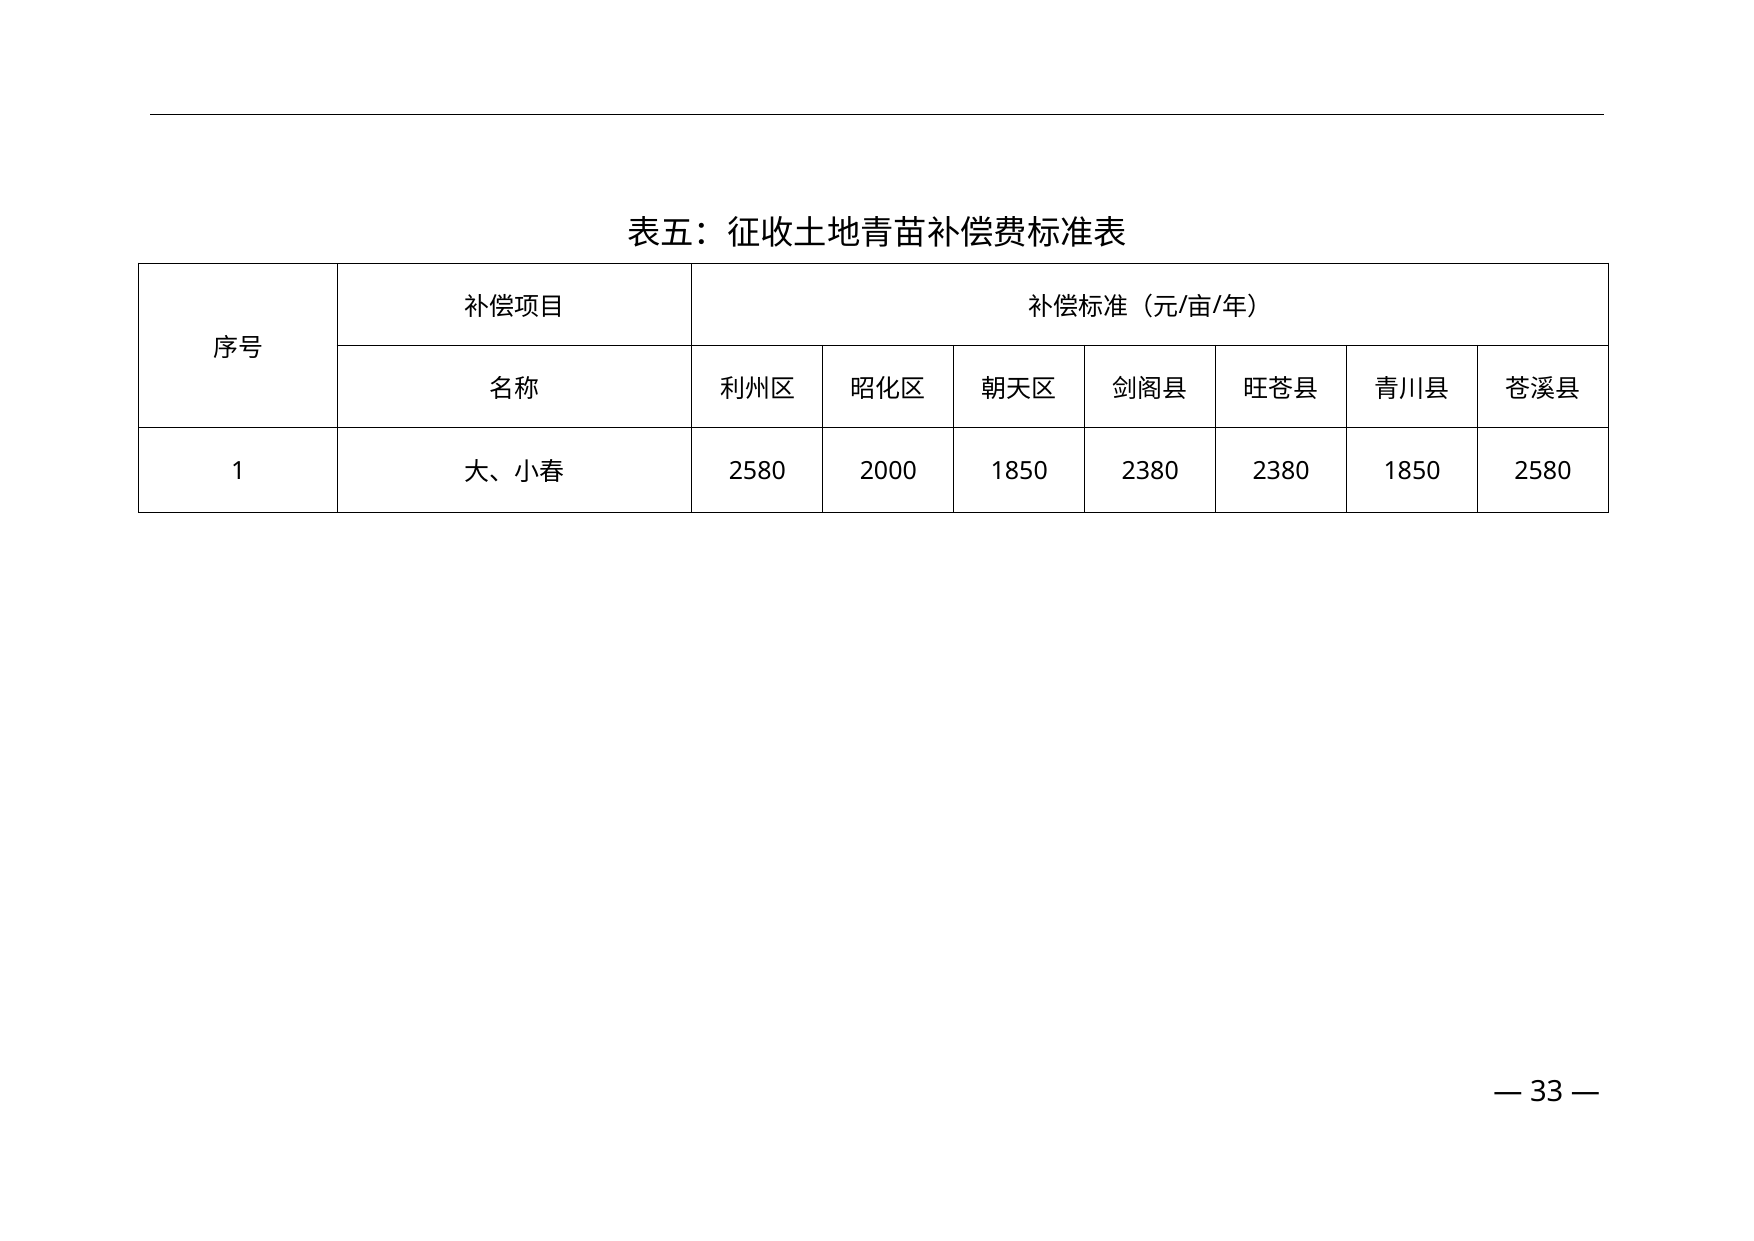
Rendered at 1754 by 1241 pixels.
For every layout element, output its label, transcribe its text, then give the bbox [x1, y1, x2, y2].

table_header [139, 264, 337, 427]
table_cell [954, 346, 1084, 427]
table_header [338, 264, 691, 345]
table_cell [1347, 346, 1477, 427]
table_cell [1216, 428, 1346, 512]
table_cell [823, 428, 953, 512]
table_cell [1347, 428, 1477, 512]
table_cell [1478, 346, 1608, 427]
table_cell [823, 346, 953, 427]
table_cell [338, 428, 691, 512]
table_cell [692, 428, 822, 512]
text 表五：征收土地青苗补偿费标准表 [150, 198, 1604, 263]
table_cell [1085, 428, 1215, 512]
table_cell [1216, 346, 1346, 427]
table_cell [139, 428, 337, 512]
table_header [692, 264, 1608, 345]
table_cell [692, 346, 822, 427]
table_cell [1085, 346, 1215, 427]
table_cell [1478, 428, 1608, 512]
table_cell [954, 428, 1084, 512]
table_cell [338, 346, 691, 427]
